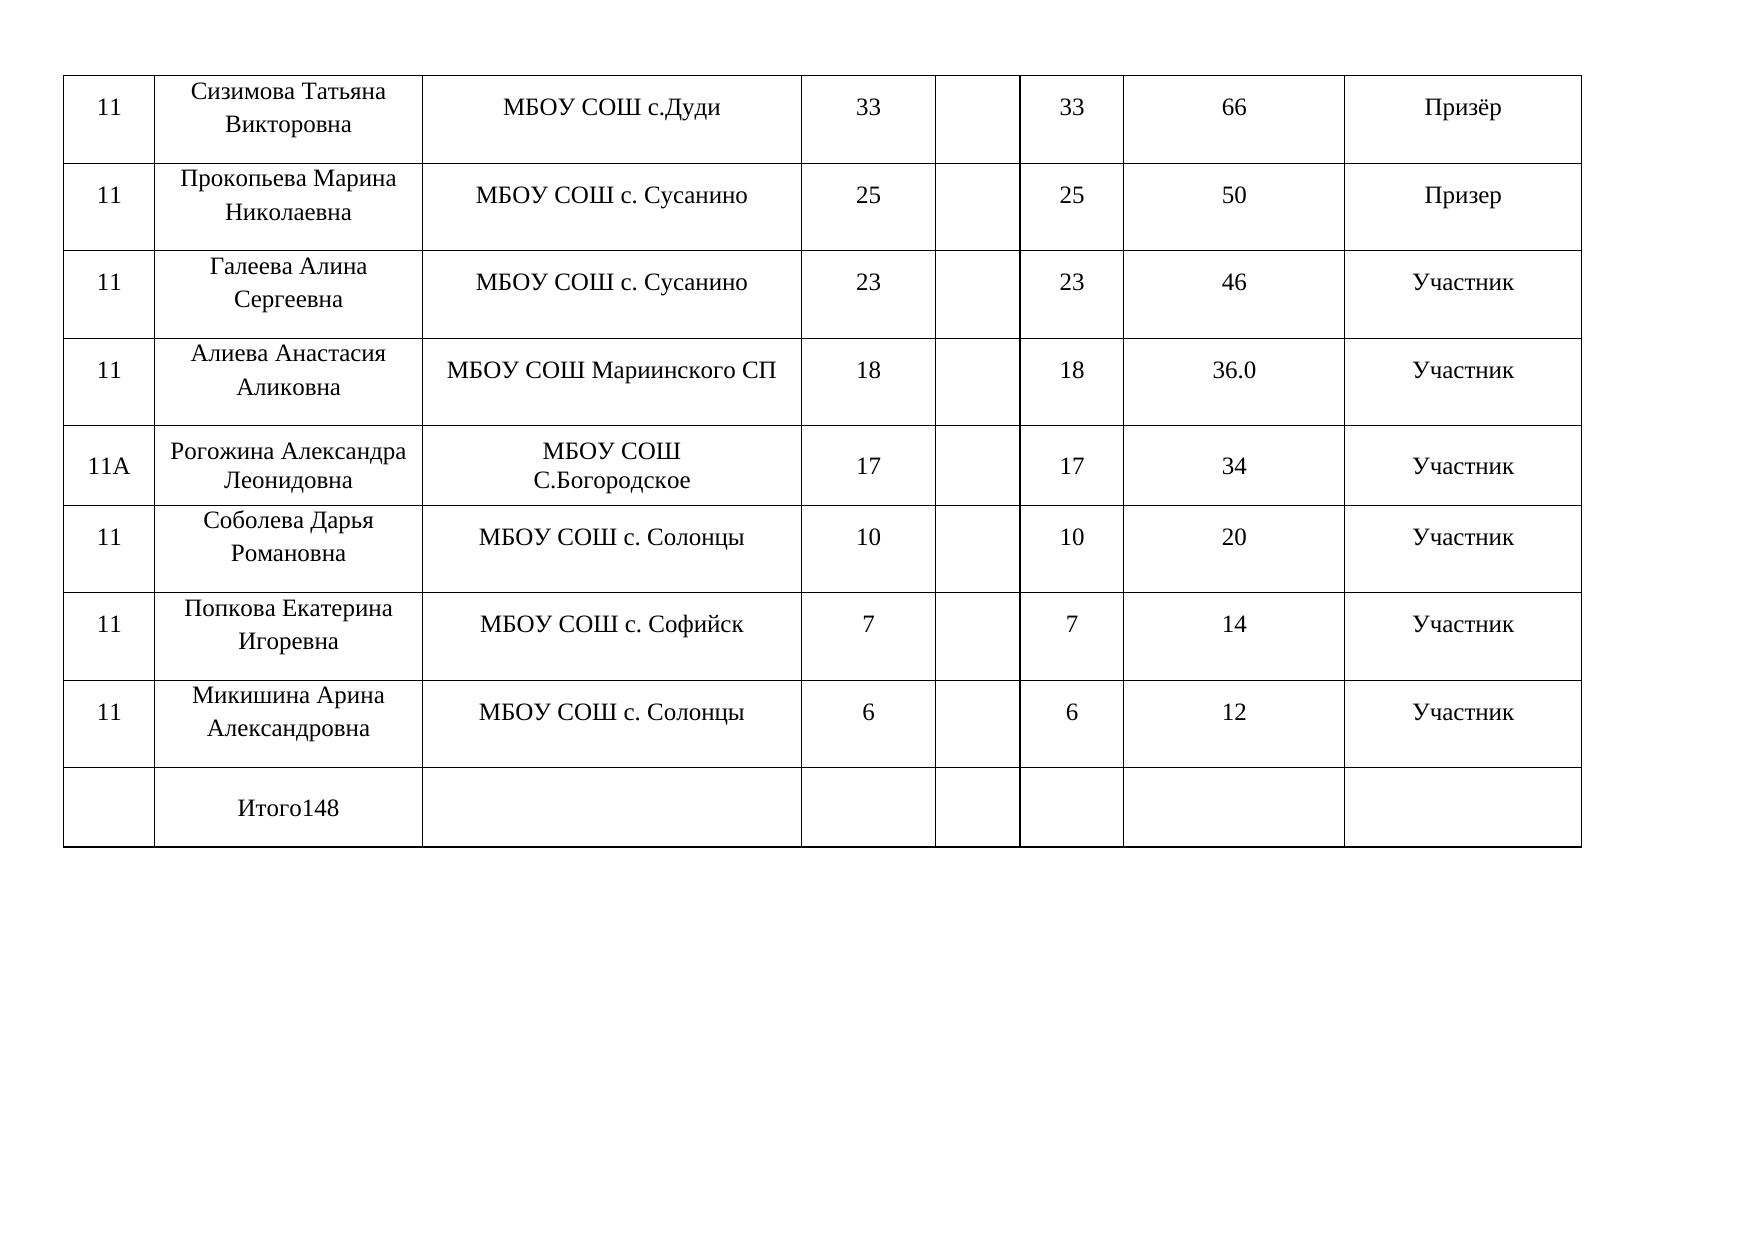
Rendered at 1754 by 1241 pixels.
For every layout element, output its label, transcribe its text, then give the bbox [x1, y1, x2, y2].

table_cell Рогожина Александра Леонидовна [155, 426, 422, 504]
table_cell 66 [1124, 76, 1344, 162]
table_cell МБОУ СОШ с. Сусанино [423, 164, 801, 250]
table_cell Участник [1345, 593, 1581, 679]
table_cell 11 [64, 681, 154, 767]
table_cell 10 [802, 506, 935, 592]
table_cell [936, 506, 1019, 592]
table_cell 46 [1124, 251, 1344, 337]
table_cell [936, 76, 1019, 162]
table_cell Итого148 [155, 768, 422, 846]
table_cell Прокопьева Марина Николаевна [155, 164, 422, 250]
table_cell 25 [802, 164, 935, 250]
table_cell [936, 768, 1019, 846]
table_cell [1021, 768, 1123, 846]
table_cell 23 [802, 251, 935, 337]
table_cell МБОУ СОШ с. Сусанино [423, 251, 801, 337]
table_cell [802, 768, 935, 846]
table_cell 11 [64, 593, 154, 679]
table_cell 34 [1124, 426, 1344, 504]
table_cell [936, 681, 1019, 767]
table_cell [1124, 768, 1344, 846]
table_cell [936, 251, 1019, 337]
table_cell 6 [802, 681, 935, 767]
table_cell 11 [64, 251, 154, 337]
table_cell МБОУ СОШ Мариинского СП [423, 339, 801, 425]
table_cell Участник [1345, 339, 1581, 425]
table_cell 18 [1021, 339, 1123, 425]
table_cell Участник [1345, 251, 1581, 337]
table_cell 33 [1021, 76, 1123, 162]
table_cell Алиева Анастасия Аликовна [155, 339, 422, 425]
table_cell [423, 768, 801, 846]
table_cell [936, 339, 1019, 425]
table_cell 11 [64, 506, 154, 592]
table_cell Микишина Арина Александровна [155, 681, 422, 767]
table_cell 20 [1124, 506, 1344, 592]
table_cell 6 [1021, 681, 1123, 767]
table_cell МБОУ СОШ с. Софийск [423, 593, 801, 679]
table_cell [936, 426, 1019, 504]
table_cell 25 [1021, 164, 1123, 250]
table_cell [936, 593, 1019, 679]
table_cell Галеева Алина Сергеевна [155, 251, 422, 337]
table_cell 11 [64, 164, 154, 250]
table_cell МБОУ СОШ с. Солонцы [423, 681, 801, 767]
table_cell Участник [1345, 681, 1581, 767]
table_cell 18 [802, 339, 935, 425]
table_cell 17 [1021, 426, 1123, 504]
table_cell 50 [1124, 164, 1344, 250]
table_cell 36.0 [1124, 339, 1344, 425]
table_cell 7 [802, 593, 935, 679]
table_cell Сизимова Татьяна Викторовна [155, 76, 422, 162]
table_cell Попкова Екатерина Игоревна [155, 593, 422, 679]
table_cell МБОУ СОШ С.Богородское [423, 426, 801, 504]
table_cell [936, 164, 1019, 250]
table_cell Призер [1345, 164, 1581, 250]
table_cell МБОУ СОШ с. Солонцы [423, 506, 801, 592]
table_cell 11 [64, 339, 154, 425]
table_cell 12 [1124, 681, 1344, 767]
table_cell МБОУ СОШ с.Дуди [423, 76, 801, 162]
table_cell Соболева Дарья Романовна [155, 506, 422, 592]
table_cell 7 [1021, 593, 1123, 679]
table_cell [64, 768, 154, 846]
table_cell 10 [1021, 506, 1123, 592]
table_cell 11А [64, 426, 154, 504]
table_cell [1345, 768, 1581, 846]
table_cell Участник [1345, 506, 1581, 592]
table_cell 11 [64, 76, 154, 162]
table_cell Призёр [1345, 76, 1581, 162]
table_cell 23 [1021, 251, 1123, 337]
table_cell 17 [802, 426, 935, 504]
table_cell 14 [1124, 593, 1344, 679]
table_cell Участник [1345, 426, 1581, 504]
table_cell 33 [802, 76, 935, 162]
